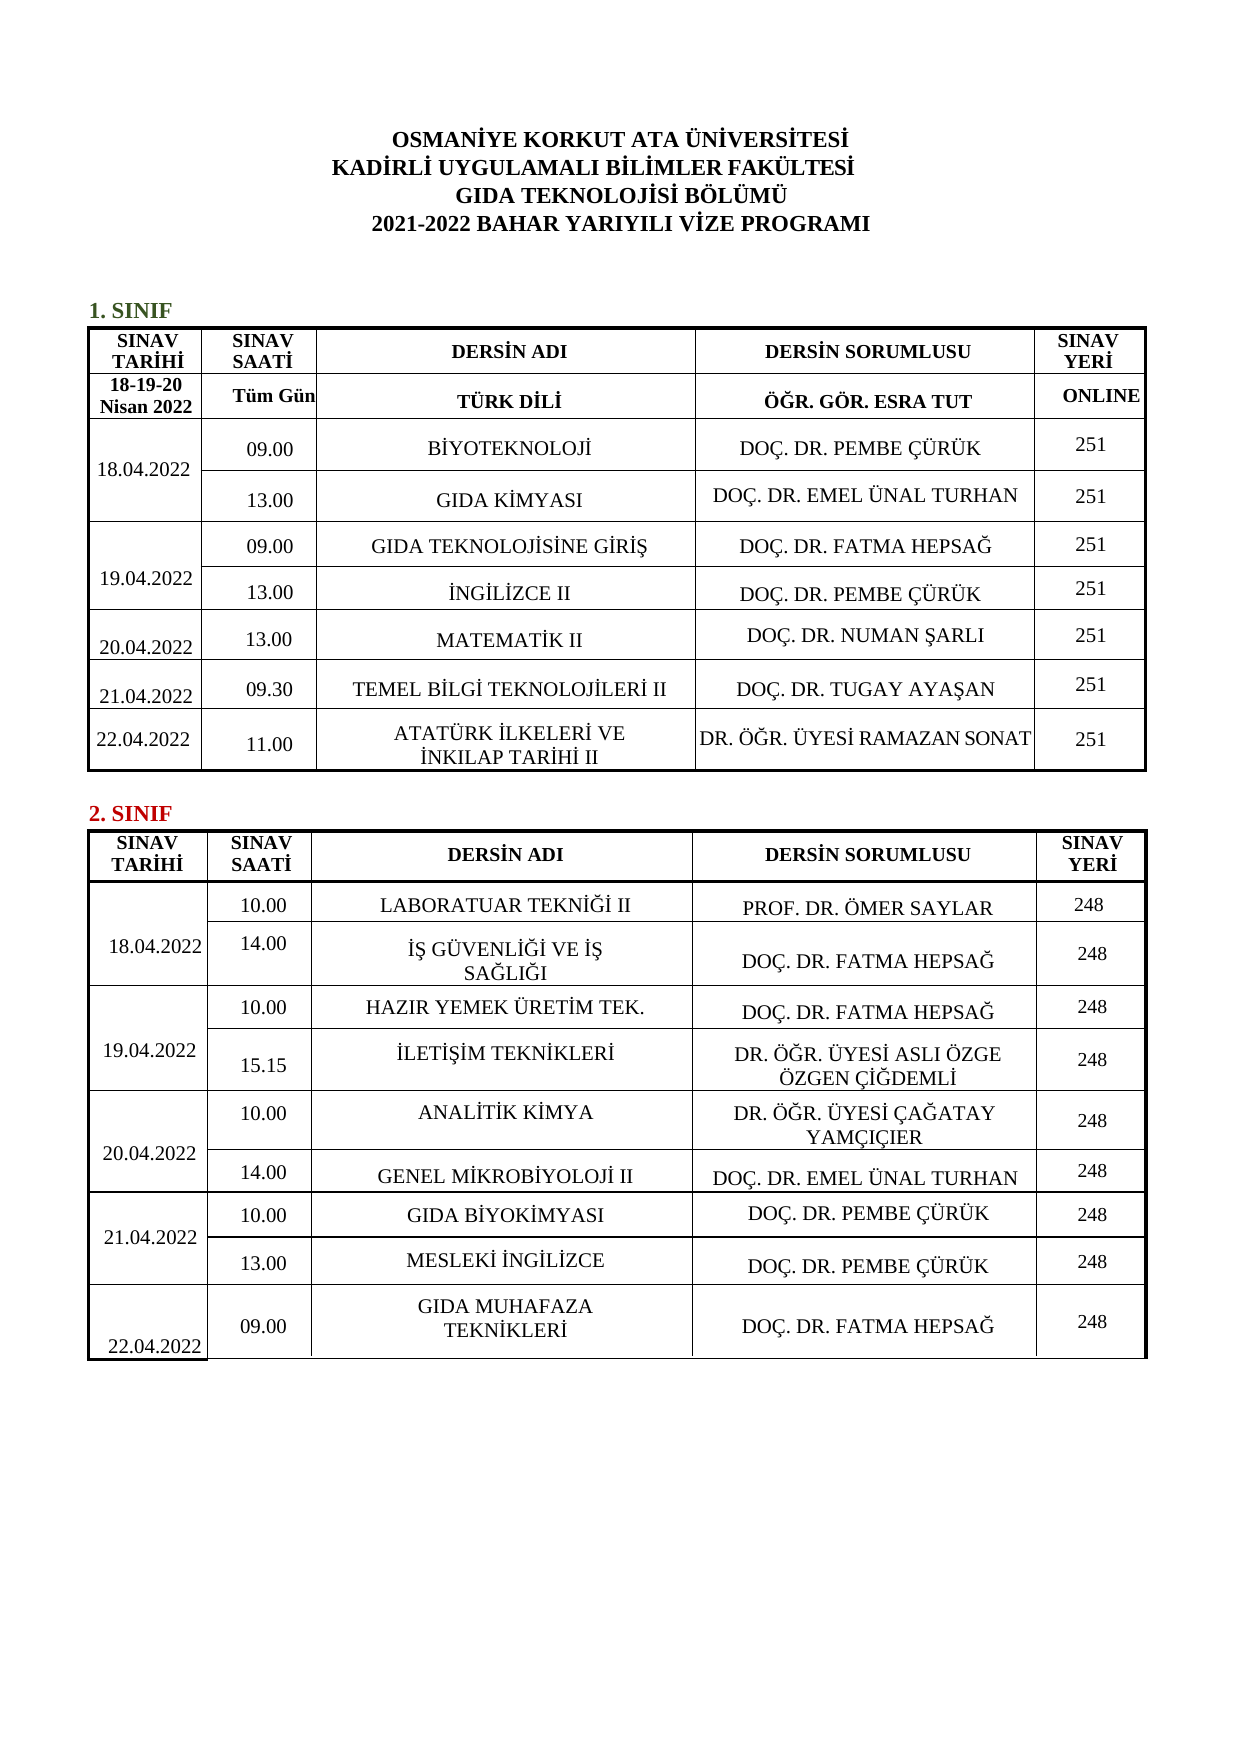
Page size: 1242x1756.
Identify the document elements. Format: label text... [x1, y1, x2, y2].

table_cell 13.00 [202, 471, 316, 521]
table_cell 11.00 [202, 709, 316, 769]
table_cell 13.00 [208, 1238, 311, 1284]
table_cell ONLINE [1035, 374, 1144, 418]
table_header SINAV SAATİ [208, 833, 311, 880]
table_cell DOÇ. DR. PEMBE ÇÜRÜK [696, 419, 1034, 470]
table_cell DOÇ. DR. PEMBE ÇÜRÜK [693, 1193, 1036, 1236]
text GIDA TEKNOLOJİSİ BÖLÜMÜ [370, 182, 873, 208]
table_cell 21.04.2022 [90, 660, 201, 708]
table_cell DOÇ. DR. TUGAY AYAŞAN [696, 660, 1034, 708]
table_cell 14.00 [208, 922, 311, 984]
table_cell 251 [1035, 471, 1144, 521]
table_cell GIDA BİYOKİMYASI [312, 1193, 692, 1236]
table_cell 10.00 [208, 1193, 311, 1236]
table_cell LABORATUAR TEKNİĞİ II [312, 883, 692, 921]
table_cell 13.00 [202, 567, 316, 609]
table_cell 18.04.2022 [90, 419, 201, 521]
table_header DERSİN SORUMLUSU [696, 330, 1034, 373]
table_cell 251 [1035, 567, 1144, 609]
table_cell 10.00 [208, 883, 311, 921]
table_cell 20.04.2022 [90, 610, 201, 659]
table_cell İLETİŞİM TEKNİKLERİ [312, 1029, 692, 1090]
table_cell TEMEL BİLGİ TEKNOLOJİLERİ II [317, 660, 695, 708]
table_cell 248 [1037, 1150, 1144, 1191]
table_cell GIDA KİMYASI [317, 471, 695, 521]
table_cell DOÇ. DR. PEMBE ÇÜRÜK [693, 1238, 1036, 1284]
table_cell MATEMATİK II [317, 610, 695, 659]
list SINIF [89, 297, 1162, 324]
table_cell DOÇ. DR. EMEL ÜNAL TURHAN [693, 1150, 1036, 1191]
table_cell 21.04.2022 [90, 1193, 207, 1284]
table_header SINAV TARİHİ [90, 833, 207, 880]
table_cell 251 [1035, 419, 1144, 470]
table_cell 10.00 [208, 1091, 311, 1149]
table_cell DOÇ. DR. EMEL ÜNAL TURHAN [696, 471, 1034, 521]
table_header SINAV YERİ [1037, 833, 1144, 880]
table_cell 18-19-20 Nisan 2022 [90, 374, 201, 418]
table_header SINAV TARİHİ [90, 330, 201, 373]
table_cell Tüm Gün [202, 374, 316, 418]
table_cell ANALİTİK KİMYA [312, 1091, 692, 1149]
table_cell İŞ GÜVENLİĞİ VE İŞ SAĞLIĞI [312, 922, 692, 984]
table_cell 10.00 [208, 986, 311, 1028]
table_cell 19.04.2022 [90, 986, 207, 1090]
table_cell 248 [1037, 986, 1144, 1028]
table_header SINAV YERİ [1035, 330, 1144, 373]
table_cell 248 [1037, 1238, 1144, 1284]
table_cell DR. ÖĞR. ÜYESİ RAMAZAN SONAT [696, 709, 1034, 769]
table_cell DOÇ. DR. FATMA HEPSAĞ [696, 522, 1034, 566]
table_cell 248 [1037, 922, 1144, 984]
table_cell 18.04.2022 [90, 883, 207, 984]
table_cell 248 [1037, 1091, 1144, 1149]
table_cell 22.04.2022 [90, 709, 201, 769]
table_header DERSİN ADI [317, 330, 695, 373]
list SINIF [89, 800, 1162, 826]
table_cell 248 [1037, 1029, 1144, 1090]
text 2021-2022 BAHAR YARIYILI VİZE PROGRAMI [370, 211, 872, 237]
table_header SINAV SAATİ [202, 330, 316, 373]
table_cell DR. ÖĞR. ÜYESİ ASLI ÖZGE ÖZGEN ÇİĞDEMLİ [693, 1029, 1036, 1090]
table_cell 09.30 [202, 660, 316, 708]
table_cell 13.00 [202, 610, 316, 659]
table_cell DOÇ. DR. PEMBE ÇÜRÜK [696, 567, 1034, 609]
table_cell ÖĞR. GÖR. ESRA TUT [696, 374, 1034, 418]
table_cell 19.04.2022 [90, 522, 201, 609]
table_cell DOÇ. DR. FATMA HEPSAĞ [693, 922, 1036, 984]
table_cell 15.15 [208, 1029, 311, 1090]
table_cell 20.04.2022 [90, 1091, 207, 1191]
table_cell DOÇ. DR. NUMAN ŞARLI [696, 610, 1034, 659]
table_cell TÜRK DİLİ [317, 374, 695, 418]
table_cell HAZIR YEMEK ÜRETİM TEK. [312, 986, 692, 1028]
table_cell İNGİLİZCE II [317, 567, 695, 609]
table_cell 248 [1037, 1193, 1144, 1236]
table_cell DOÇ. DR. FATMA HEPSAĞ [693, 1285, 1037, 1358]
table_cell 251 [1035, 709, 1144, 769]
table_cell GENEL MİKROBİYOLOJİ II [312, 1150, 692, 1191]
table_cell ATATÜRK İLKELERİ VE İNKILAP TARİHİ II [317, 709, 695, 769]
table_cell GIDA TEKNOLOJİSİNE GİRİŞ [317, 522, 695, 566]
table_cell 251 [1035, 660, 1144, 708]
table_cell BİYOTEKNOLOJİ [317, 419, 695, 470]
table_cell PROF. DR. ÖMER SAYLAR [693, 883, 1036, 921]
table_cell GIDA MUHAFAZA TEKNİKLERİ [311, 1285, 693, 1358]
text OSMANİYE KORKUT ATA ÜNİVERSİTESİ KADİRLİ UYGULAMALI BİLİMLER FAKÜLTESİ [332, 126, 948, 180]
table_cell 09.00 [202, 419, 316, 470]
table_cell DR. ÖĞR. ÜYESİ ÇAĞATAY YAMÇIÇIER [693, 1091, 1036, 1149]
table_cell 22.04.2022 [90, 1285, 207, 1358]
table_cell 251 [1035, 610, 1144, 659]
table_cell 248 [1037, 883, 1144, 921]
table_cell 248 [1037, 1285, 1144, 1358]
table_cell 14.00 [208, 1150, 311, 1191]
table_header DERSİN ADI [312, 833, 692, 880]
table_header DERSİN SORUMLUSU [693, 833, 1036, 880]
table_cell 251 [1035, 522, 1144, 566]
table_cell DOÇ. DR. FATMA HEPSAĞ [693, 986, 1036, 1028]
table_cell MESLEKİ İNGİLİZCE [312, 1238, 692, 1284]
table_cell 09.00 [202, 522, 316, 566]
table_cell 09.00 [208, 1285, 311, 1358]
